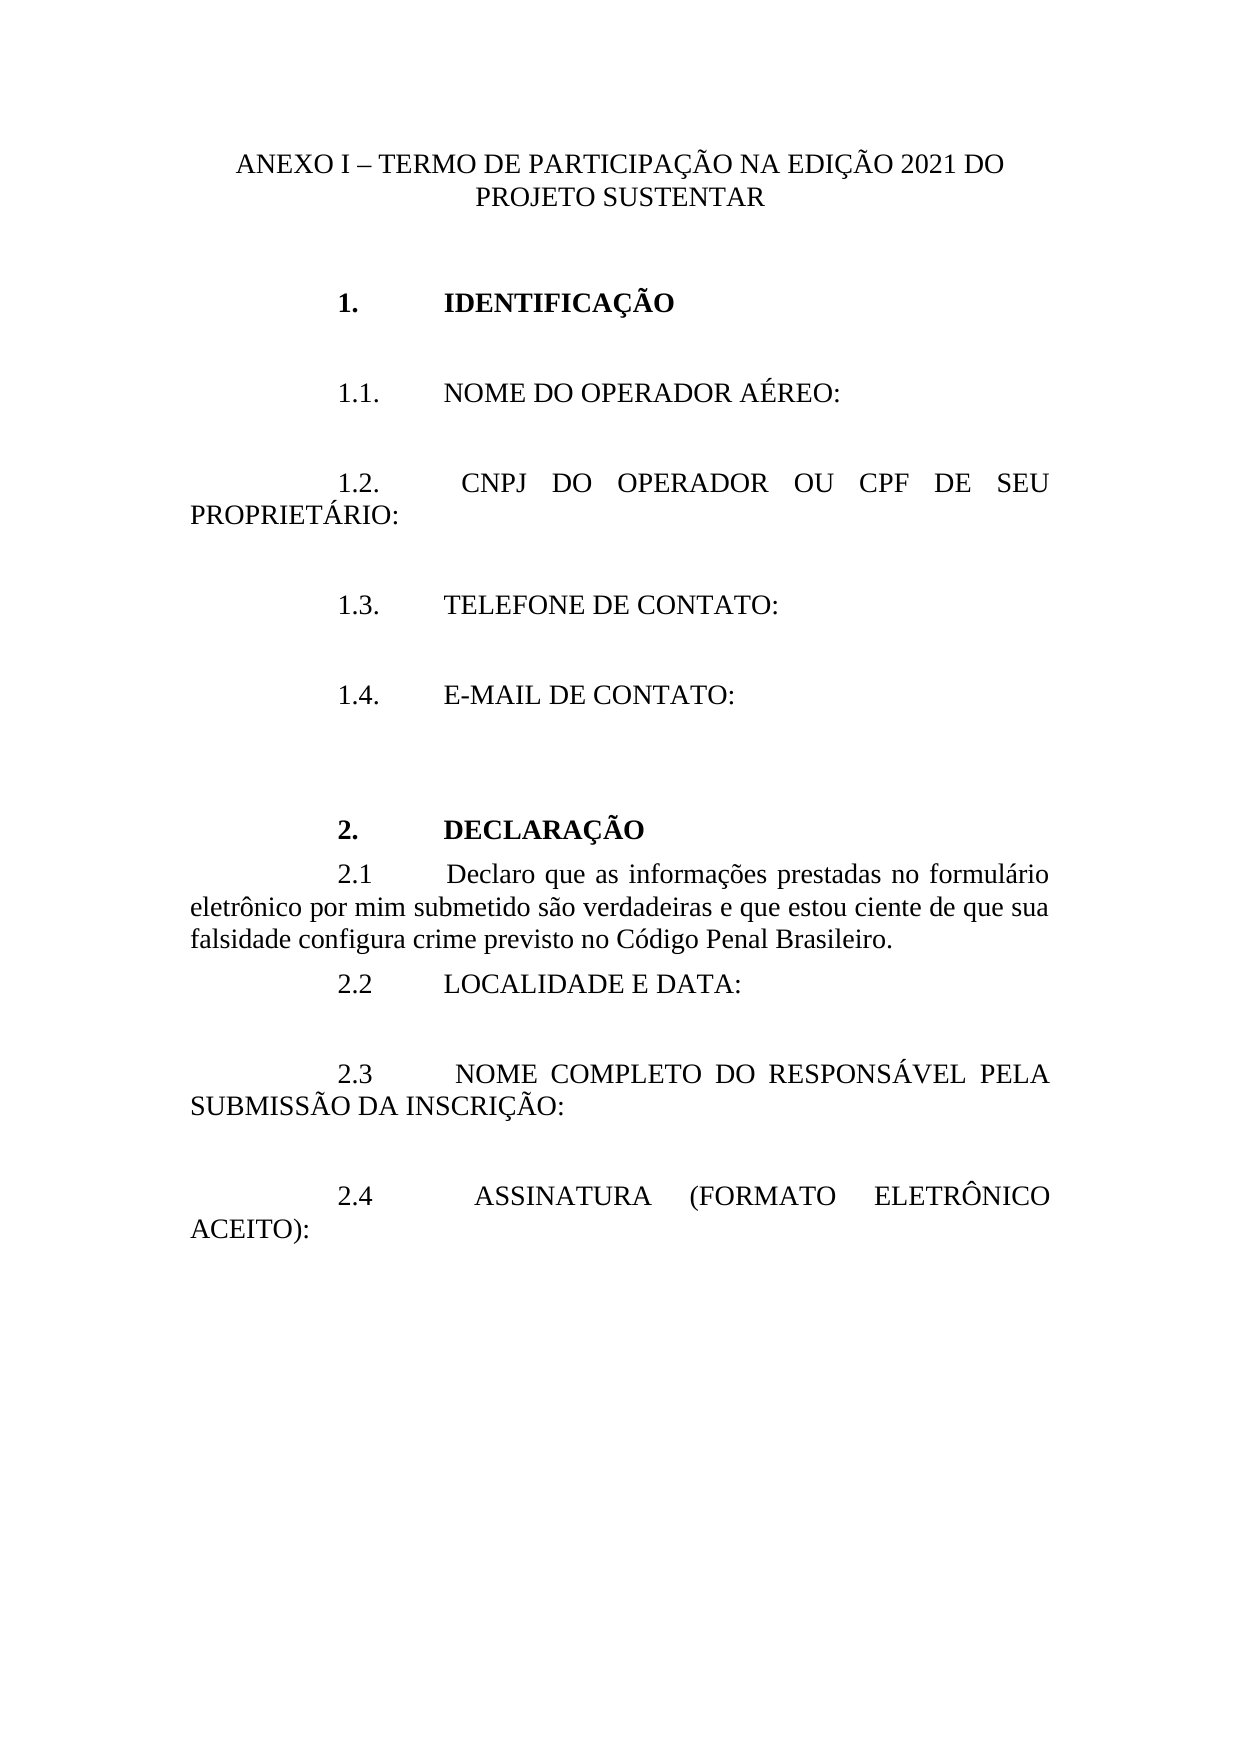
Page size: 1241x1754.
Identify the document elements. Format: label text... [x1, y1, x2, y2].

text 2.4 ASSINATURA (FORMATO ELETRÔNICO ACEITO): [190, 1179, 1051, 1244]
text 1.4. E-MAIL DE CONTATO: [190, 678, 1051, 710]
text 2.1 Declaro que as informações prestadas no formulário eletrônico por mim submetido são verdadeiras e que estou ciente de que sua falsidade configura crime previsto no Código Penal Brasileiro. [190, 858, 1051, 955]
text 1.1. NOME DO OPERADOR AÉREO: [190, 376, 1051, 409]
text 1.3. TELEFONE DE CONTATO: [190, 588, 1051, 621]
list IDENTIFICAÇÃO [337, 286, 1051, 319]
text 2.2 LOCALIDADE E DATA: [190, 967, 1051, 1000]
text 2. DECLARAÇÃO [190, 813, 1051, 845]
text ANEXO I – TERMO DE PARTICIPAÇÃO NA EDIÇÃO 2021 DO PROJETO SUSTENTAR [177, 148, 1063, 212]
text 2.3 NOME COMPLETO DO RESPONSÁVEL PELA SUBMISSÃO DA INSCRIÇÃO: [190, 1057, 1051, 1122]
text 1.2. CNPJ DO OPERADOR OU CPF DE SEU PROPRIETÁRIO: [190, 466, 1051, 531]
